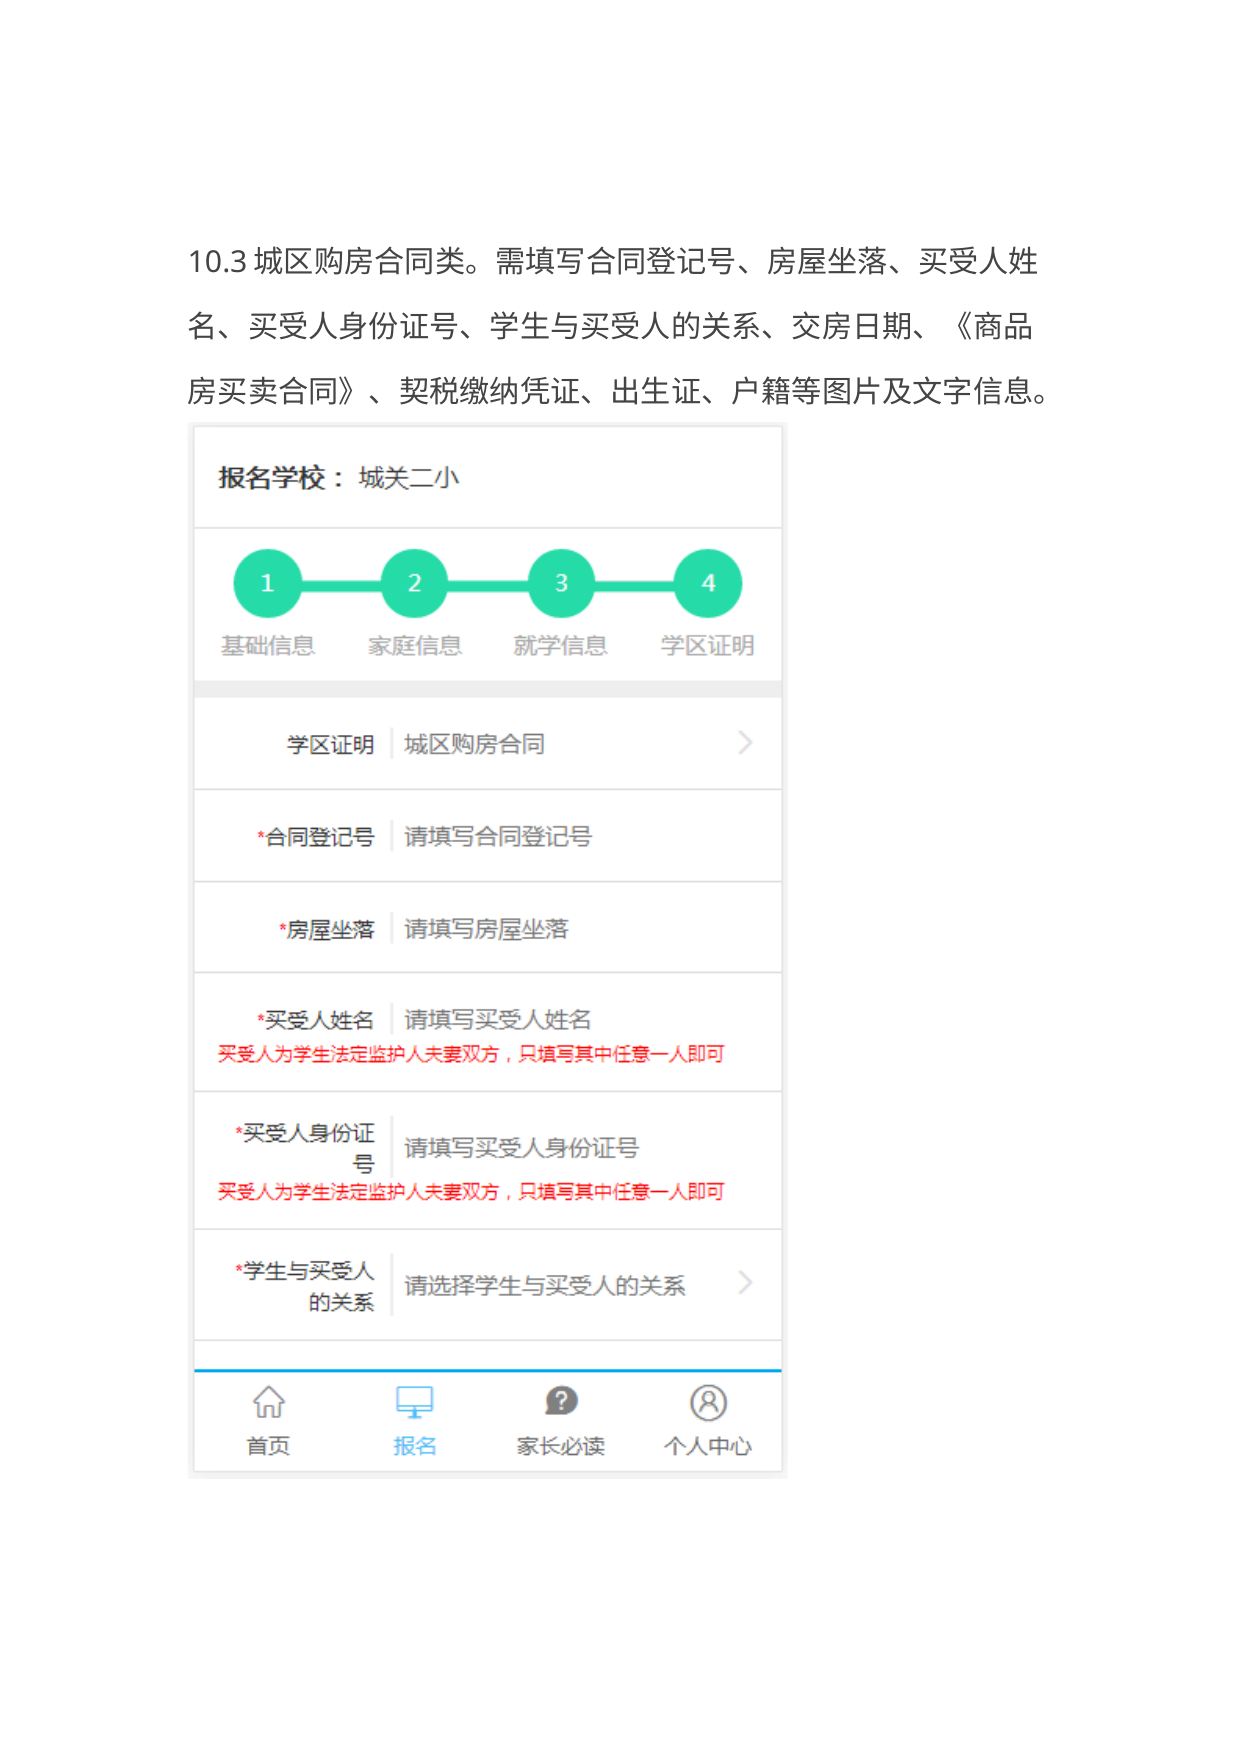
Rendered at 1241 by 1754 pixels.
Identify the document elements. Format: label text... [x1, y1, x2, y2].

picture [187, 422, 788, 1479]
text 10.3城区购房合同类。需填写合同登记号、房屋坐落、买受人姓名、买受人身份证号、学生与买受人的关系、交房日期、《商品房买卖合同》、契税缴纳凭证、出生证、户籍等图片及文字信息。 [187, 227, 1053, 422]
